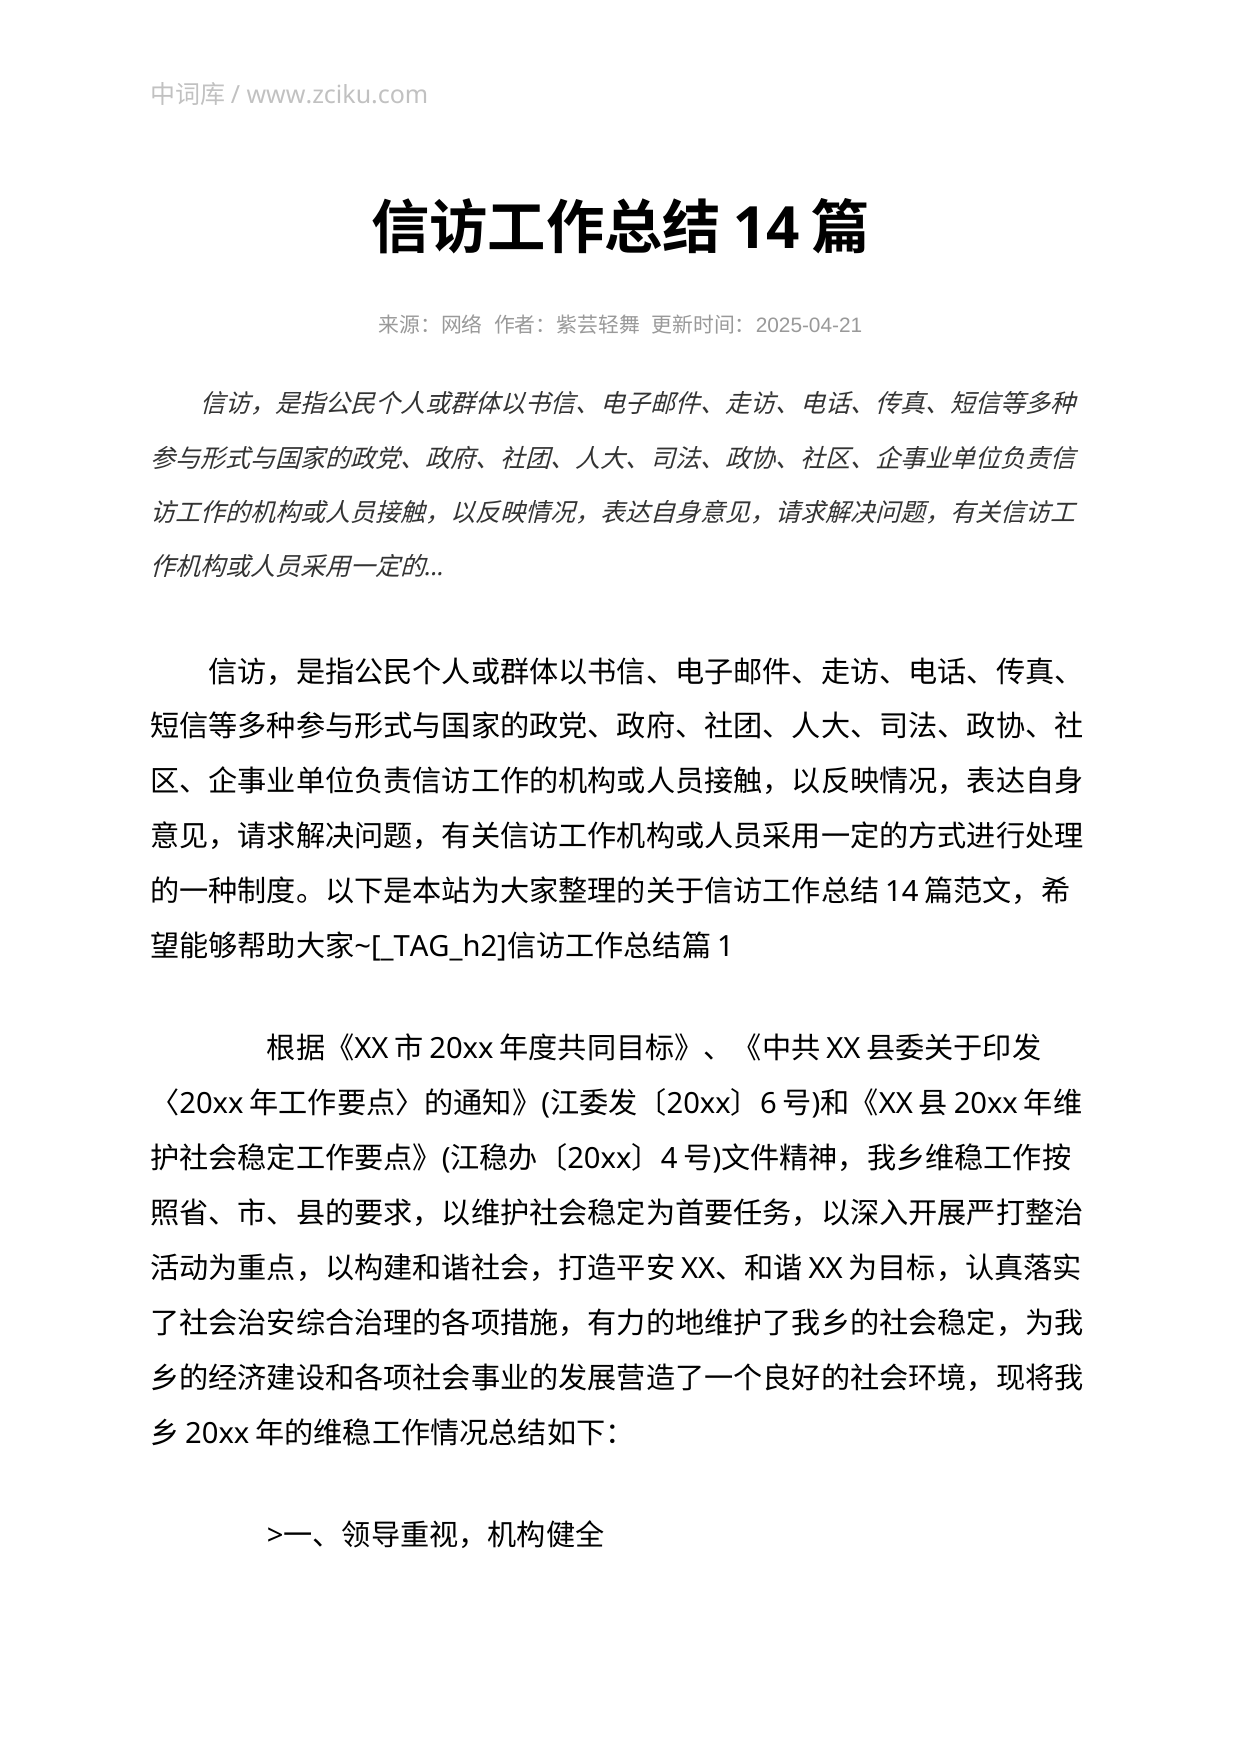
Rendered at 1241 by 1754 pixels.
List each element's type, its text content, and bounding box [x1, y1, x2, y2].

text 来源：网络 作者：紫芸轻舞 更新时间：2025-04-21 [150, 313, 1090, 337]
text 根据《XX市20xx年度共同目标》、《中共XX县委关于印发〈20xx年工作要点〉的通知》(江委发〔20xx〕6号)和《XX县20xx年维护社会稳定工作要点》(江稳办〔20xx〕4号)文件精神，我乡维稳工作按照省、市、县的要求，以维护社会稳定为首要任务，以深入开展严打整治活动为重点，以构建和谐社会，打造平安XX、和谐XX为目标，认真落实了社会治安综合治理的各项措施，有力的地维护了我乡的社会稳定，为我乡的经济建设和各项社会事业的发展营造了一个良好的社会环境，现将我乡20xx年的维稳工作情况总结如下： [150, 1025, 1090, 1452]
text >一、领导重视，机构健全 [150, 1511, 1090, 1554]
text 信访，是指公民个人或群体以书信、电子邮件、走访、电话、传真、短信等多种参与形式与国家的政党、政府、社团、人大、司法、政协、社区、企事业单位负责信访工作的机构或人员接触，以反映情况，表达自身意见，请求解决问题，有关信访工作机构或人员采用一定的... [150, 384, 1090, 583]
text 信访，是指公民个人或群体以书信、电子邮件、走访、电话、传真、短信等多种参与形式与国家的政党、政府、社团、人大、司法、政协、社区、企事业单位负责信访工作的机构或人员接触，以反映情况，表达自身意见，请求解决问题，有关信访工作机构或人员采用一定的方式进行处理的一种制度。以下是本站为大家整理的关于信访工作总结14篇范文，希望能够帮助大家~[_TAG_h2]信访工作总结篇1 [150, 648, 1090, 965]
subtitle 信访工作总结14篇 [150, 181, 1090, 266]
